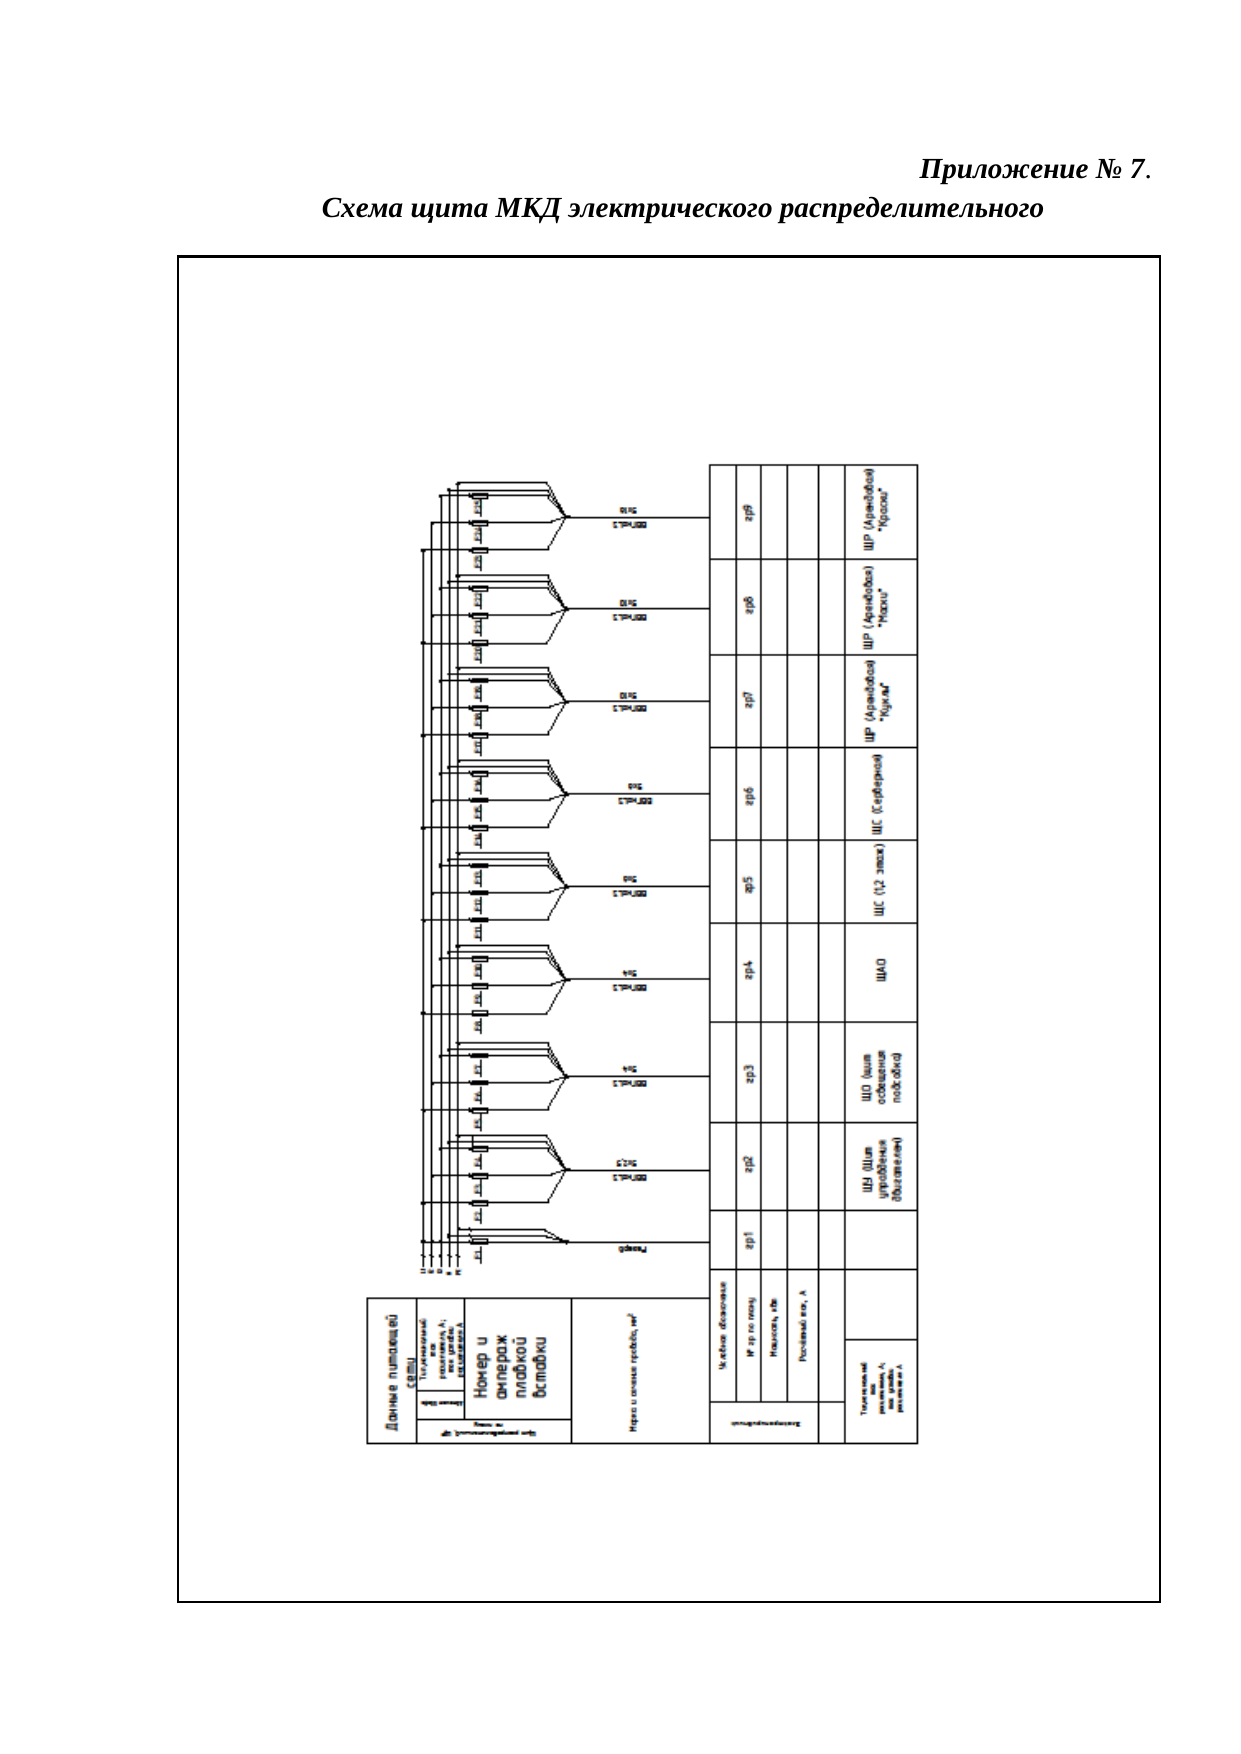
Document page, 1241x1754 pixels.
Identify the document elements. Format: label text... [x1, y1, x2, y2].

text Схема щита МКД электрического распределительного [215, 190, 1152, 223]
text Приложение № 7. [215, 151, 1152, 185]
